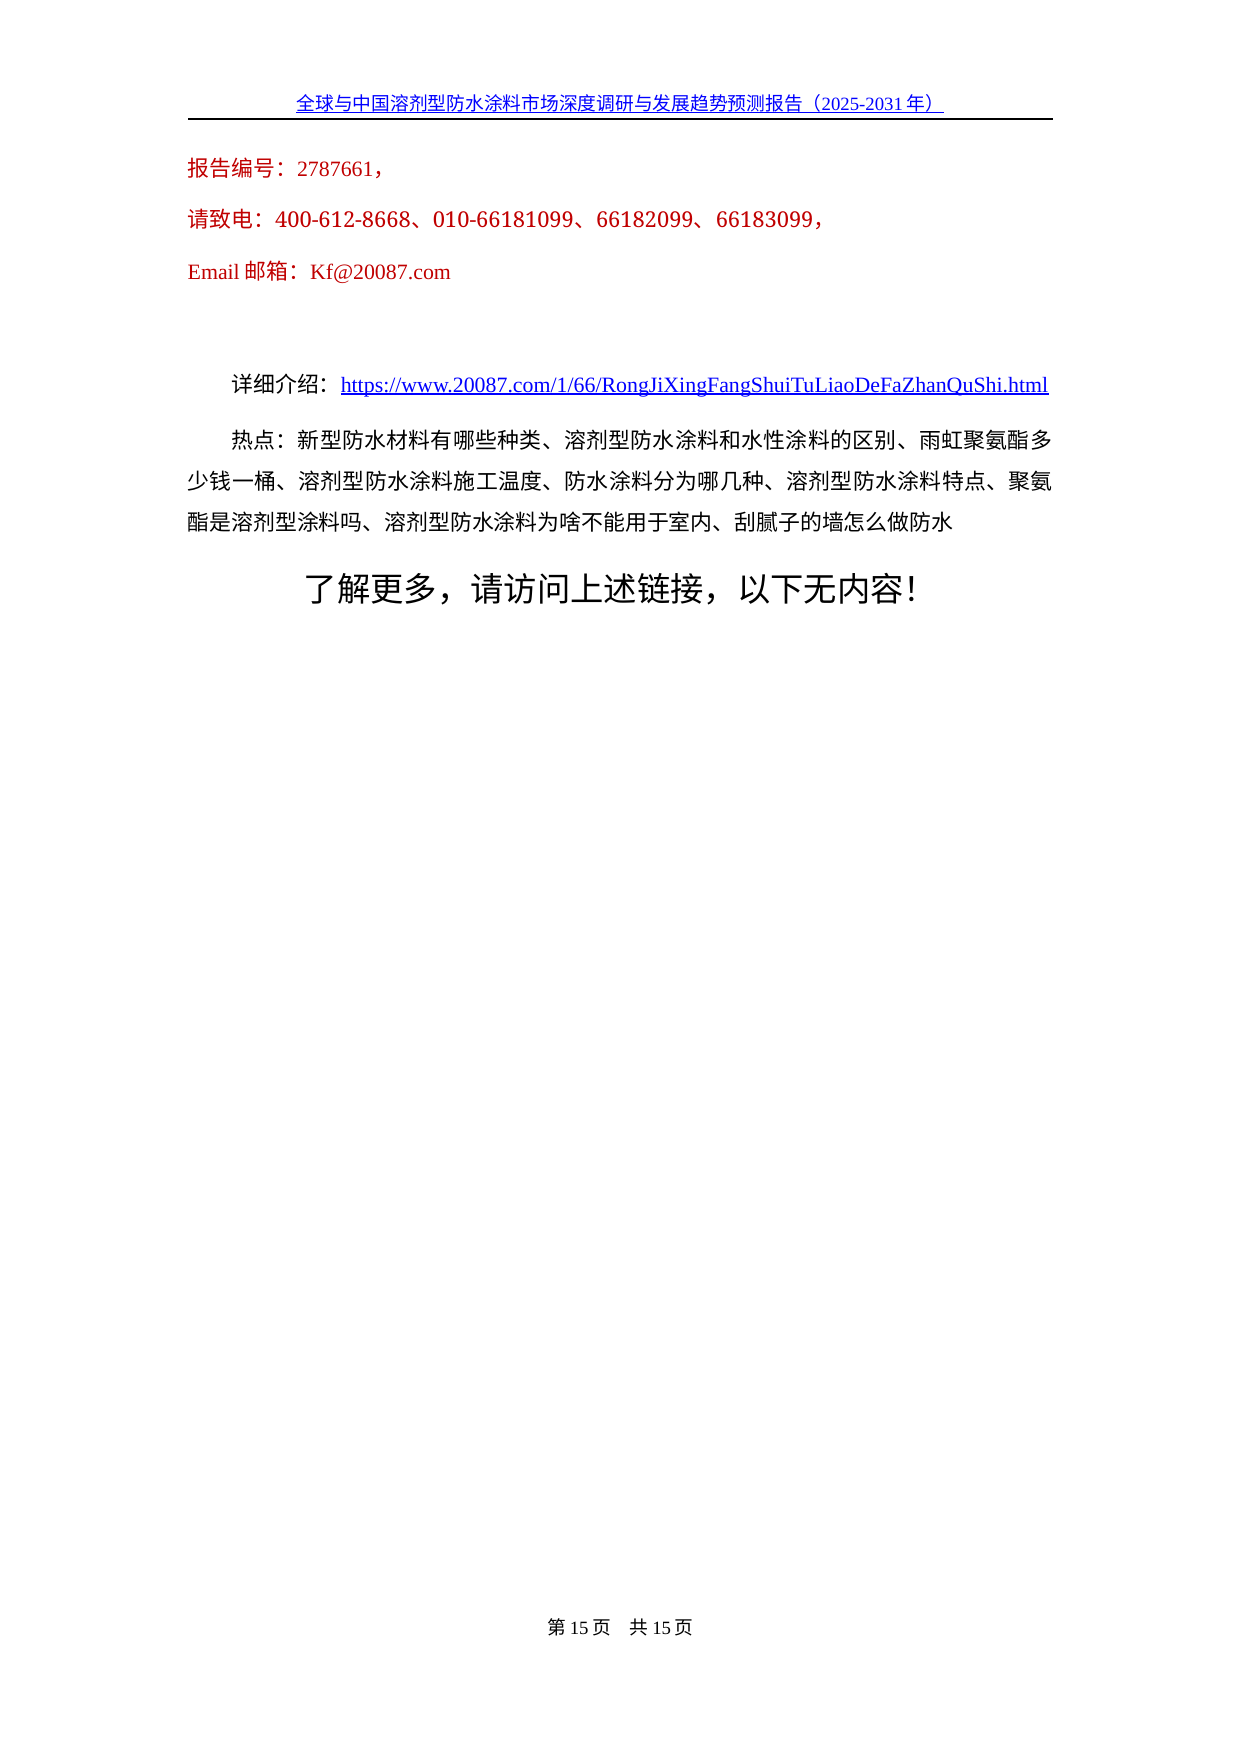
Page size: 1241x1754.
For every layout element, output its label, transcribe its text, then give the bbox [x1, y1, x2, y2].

title 了解更多，请访问上述链接，以下无内容！ [187, 554, 1053, 619]
text 详细介绍：https://www.20087.com/1/66/RongJiXingFangShuiTuLiaoDeFaZhanQuShi.html [187, 366, 1053, 399]
text Email邮箱：Kf@20087.com [187, 253, 1053, 286]
text 请致电：400-612-8668、010-66181099、66182099、66183099， [187, 202, 1053, 234]
text 热点：新型防水材料有哪些种类、溶剂型防水涂料和水性涂料的区别、雨虹聚氨酯多少钱一桶、溶剂型防水涂料施工温度、防水涂料分为哪几种、溶剂型防水涂料特点、聚氨酯是溶剂型涂料吗、溶剂型防水涂料为啥不能用于室内、刮腻子的墙怎么做防水 [187, 423, 1053, 537]
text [187, 150, 1053, 183]
